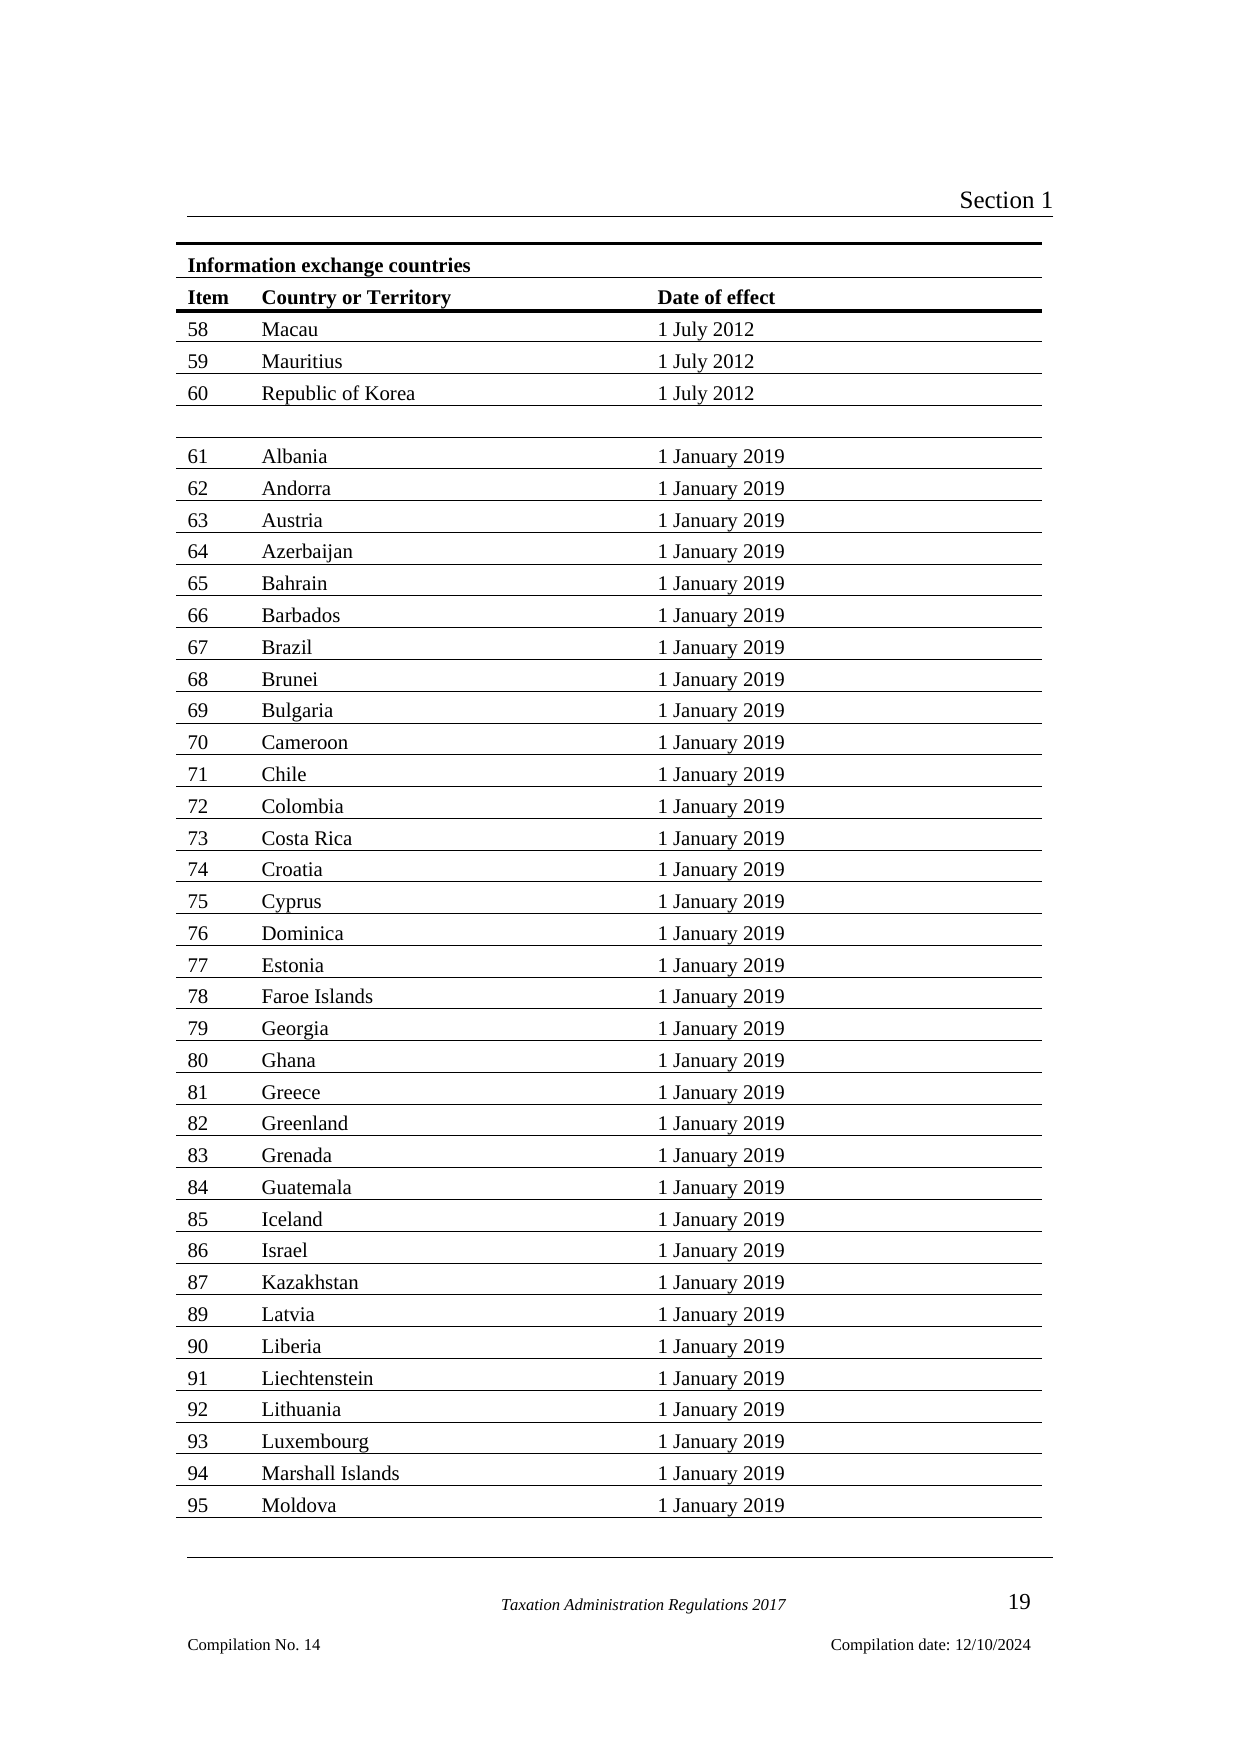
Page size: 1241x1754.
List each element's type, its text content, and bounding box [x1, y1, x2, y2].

table_cell 65 [176, 565, 250, 595]
table_cell Colombia [250, 787, 646, 818]
table_cell 1 January 2019 [646, 1232, 1042, 1262]
table_cell 59 [176, 342, 250, 373]
table_cell 1 January 2019 [646, 819, 1042, 849]
table_cell Albania [250, 438, 646, 468]
table_cell 63 [176, 501, 250, 532]
table_cell Iceland [250, 1200, 646, 1231]
table_cell Brazil [250, 628, 646, 659]
table_cell [176, 406, 250, 436]
table_cell Barbados [250, 596, 646, 627]
table_cell Guatemala [250, 1168, 646, 1199]
table_cell 95 [176, 1486, 250, 1517]
table_cell 1 January 2019 [646, 469, 1042, 500]
table_cell Austria [250, 501, 646, 532]
table_cell 66 [176, 596, 250, 627]
table_cell 73 [176, 819, 250, 849]
table_cell 58 [176, 313, 250, 341]
table_cell 1 January 2019 [646, 1200, 1042, 1231]
table_cell 61 [176, 438, 250, 468]
table_cell 1 January 2019 [646, 851, 1042, 881]
table_cell 79 [176, 1009, 250, 1040]
table_cell [646, 406, 1042, 436]
table_cell Republic of Korea [250, 374, 646, 405]
table_cell 1 January 2019 [646, 1423, 1042, 1453]
table_cell 1 January 2019 [646, 1295, 1042, 1326]
table_cell 1 January 2019 [646, 978, 1042, 1008]
table_cell Greece [250, 1073, 646, 1104]
table_cell 1 July 2012 [646, 342, 1042, 373]
table_cell 1 January 2019 [646, 914, 1042, 945]
table_cell 86 [176, 1232, 250, 1262]
table_cell Moldova [250, 1486, 646, 1517]
table_cell 1 January 2019 [646, 565, 1042, 595]
table_cell Kazakhstan [250, 1264, 646, 1294]
table_cell Bahrain [250, 565, 646, 595]
table_cell 1 January 2019 [646, 1168, 1042, 1199]
table_cell Costa Rica [250, 819, 646, 849]
table_cell Date of effect [646, 278, 1042, 309]
table_cell 1 January 2019 [646, 755, 1042, 786]
table_cell Grenada [250, 1136, 646, 1167]
table_cell 1 January 2019 [646, 1486, 1042, 1517]
table_cell 1 January 2019 [646, 628, 1042, 659]
table_cell 81 [176, 1073, 250, 1104]
table_cell 1 January 2019 [646, 1327, 1042, 1358]
table_cell Mauritius [250, 342, 646, 373]
table_cell 1 January 2019 [646, 660, 1042, 691]
table_cell Marshall Islands [250, 1454, 646, 1485]
table_cell 1 January 2019 [646, 501, 1042, 532]
table_cell Georgia [250, 1009, 646, 1040]
table_cell 1 January 2019 [646, 724, 1042, 754]
table_cell Liechtenstein [250, 1359, 646, 1389]
table_cell 77 [176, 946, 250, 977]
table_cell 85 [176, 1200, 250, 1231]
table_cell Dominica [250, 914, 646, 945]
table_cell 1 January 2019 [646, 946, 1042, 977]
table_cell 60 [176, 374, 250, 405]
table_cell 62 [176, 469, 250, 500]
table_cell Cyprus [250, 882, 646, 913]
table_cell Croatia [250, 851, 646, 881]
table_cell 64 [176, 533, 250, 563]
table_cell Estonia [250, 946, 646, 977]
table_cell 94 [176, 1454, 250, 1485]
table_cell Liberia [250, 1327, 646, 1358]
table_cell 67 [176, 628, 250, 659]
table_cell Chile [250, 755, 646, 786]
table_cell 89 [176, 1295, 250, 1326]
table_cell 1 January 2019 [646, 1391, 1042, 1421]
table_cell Brunei [250, 660, 646, 691]
table_cell 1 January 2019 [646, 787, 1042, 818]
table_cell Ghana [250, 1041, 646, 1072]
table_cell 75 [176, 882, 250, 913]
table_cell 68 [176, 660, 250, 691]
table_cell Azerbaijan [250, 533, 646, 563]
table_cell 1 January 2019 [646, 1454, 1042, 1485]
table_cell 72 [176, 787, 250, 818]
table_cell Luxembourg [250, 1423, 646, 1453]
table_cell 1 January 2019 [646, 1009, 1042, 1040]
table_cell 1 January 2019 [646, 533, 1042, 563]
table_cell 83 [176, 1136, 250, 1167]
table_cell 70 [176, 724, 250, 754]
table_cell 90 [176, 1327, 250, 1358]
table_cell Latvia [250, 1295, 646, 1326]
table_cell 71 [176, 755, 250, 786]
table_cell Cameroon [250, 724, 646, 754]
table_header Information exchange countries [176, 245, 1042, 277]
table_cell Israel [250, 1232, 646, 1262]
table_cell 1 January 2019 [646, 1359, 1042, 1389]
table_cell 1 July 2012 [646, 374, 1042, 405]
table_cell 80 [176, 1041, 250, 1072]
table_cell [250, 406, 646, 436]
table_cell 84 [176, 1168, 250, 1199]
table_cell 1 January 2019 [646, 596, 1042, 627]
table_cell 1 July 2012 [646, 313, 1042, 341]
table_cell 1 January 2019 [646, 692, 1042, 722]
table_cell 1 January 2019 [646, 1264, 1042, 1294]
table_cell 91 [176, 1359, 250, 1389]
table_cell Country or Territory [250, 278, 646, 309]
table_cell 1 January 2019 [646, 1105, 1042, 1135]
table_cell Item [176, 278, 250, 309]
table_cell 1 January 2019 [646, 1073, 1042, 1104]
table_cell 87 [176, 1264, 250, 1294]
table_cell 92 [176, 1391, 250, 1421]
table_cell 1 January 2019 [646, 1041, 1042, 1072]
table_cell 78 [176, 978, 250, 1008]
table_cell Bulgaria [250, 692, 646, 722]
table_cell 76 [176, 914, 250, 945]
table_cell Greenland [250, 1105, 646, 1135]
table_cell 93 [176, 1423, 250, 1453]
table_cell 1 January 2019 [646, 882, 1042, 913]
table_cell 74 [176, 851, 250, 881]
table_cell 69 [176, 692, 250, 722]
table_cell Macau [250, 313, 646, 341]
table_cell 82 [176, 1105, 250, 1135]
table_cell Faroe Islands [250, 978, 646, 1008]
table_cell Lithuania [250, 1391, 646, 1421]
table_cell 1 January 2019 [646, 1136, 1042, 1167]
table_cell Andorra [250, 469, 646, 500]
table_cell 1 January 2019 [646, 438, 1042, 468]
